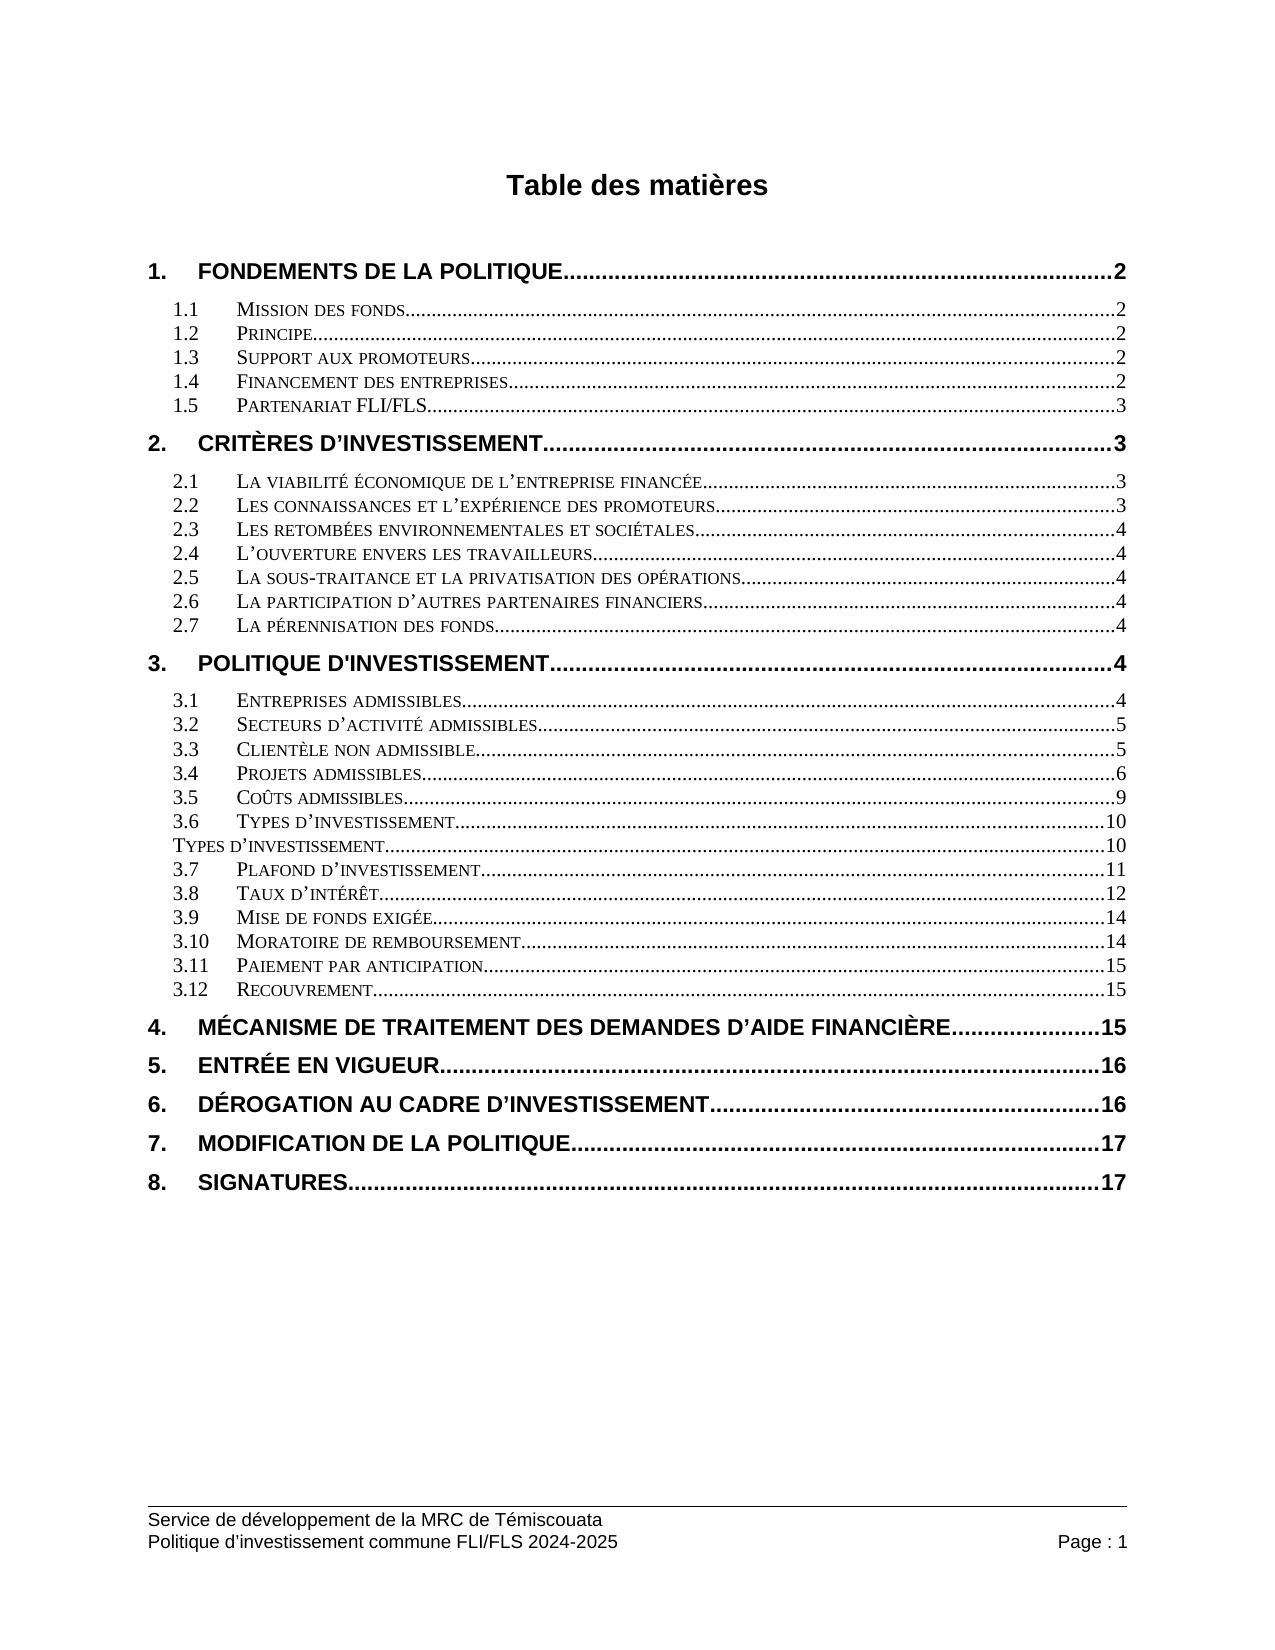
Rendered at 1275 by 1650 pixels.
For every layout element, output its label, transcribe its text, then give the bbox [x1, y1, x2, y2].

subtitle Table des matières [148, 168, 1127, 202]
text 3.5 Coûts admissibles 9 [173, 784, 1127, 809]
text 2.6 La participation d’autres partenaires financiers 4 [173, 589, 1127, 613]
text 2.4 L’ouverture envers les travailleurs 4 [173, 541, 1127, 565]
text 3.8 Taux d’intérêt 12 [173, 881, 1127, 905]
text 3.1 Entreprises admissibles 4 [173, 688, 1127, 712]
text 3.2 Secteurs d’activité admissibles 5 [173, 712, 1127, 736]
text 6. DÉROGATION AU CADRE D’INVESTISSEMENT 16 [148, 1091, 1127, 1118]
text 2. CRITÈRES D’INVESTISSEMENT 3 [148, 430, 1127, 456]
text 7. MODIFICATION DE LA POLITIQUE 17 [148, 1130, 1127, 1157]
text 5. ENTRÉE EN VIGUEUR 16 [148, 1052, 1127, 1079]
text 4. Mécanisme de traitement des demandes d’aide financière 15 [148, 1014, 1127, 1040]
text Types d’investissement 10 [173, 833, 1127, 857]
text 2.3 Les retombées environnementales et sociétales 4 [173, 517, 1127, 541]
text 3.12 Recouvrement 15 [173, 977, 1127, 1001]
text 3.9 Mise de fonds exigée 14 [173, 905, 1127, 929]
text 2.7 La pérennisation des fonds 4 [173, 613, 1127, 637]
text 1. FONDEMENTS DE LA POLITIQUE 2 [148, 258, 1127, 284]
text 1.3 Support aux promoteurs 2 [173, 345, 1127, 369]
text 1.4 Financement des entreprises 2 [173, 369, 1127, 393]
text 1.5 Partenariat FLI/FLS 3 [173, 393, 1127, 417]
text 3.4 Projets admissibles 6 [173, 761, 1127, 784]
text 8. SIGNATURES 17 [148, 1169, 1127, 1195]
text 2.1 La viabilité économique de l’entreprise financée 3 [173, 468, 1127, 493]
text 2.5 La sous-traitance et la privatisation des opérations 4 [173, 565, 1127, 589]
text 3.10 Moratoire de remboursement 14 [173, 929, 1127, 953]
text 1.2 Principe 2 [173, 321, 1127, 345]
text 3.3 Clientèle non admissible 5 [173, 736, 1127, 761]
text 3.6 Types d’investissement 10 [173, 809, 1127, 833]
text 3.7 Plafond d’investissement 11 [173, 857, 1127, 881]
text 2.2 Les connaissances et l’expérience des promoteurs 3 [173, 493, 1127, 517]
text 1.1 Mission des fonds 2 [173, 297, 1127, 321]
text 3. POLITIQUE D'INVESTISSEMENT 4 [148, 649, 1127, 676]
text 3.11 Paiement par anticipation 15 [173, 953, 1127, 977]
